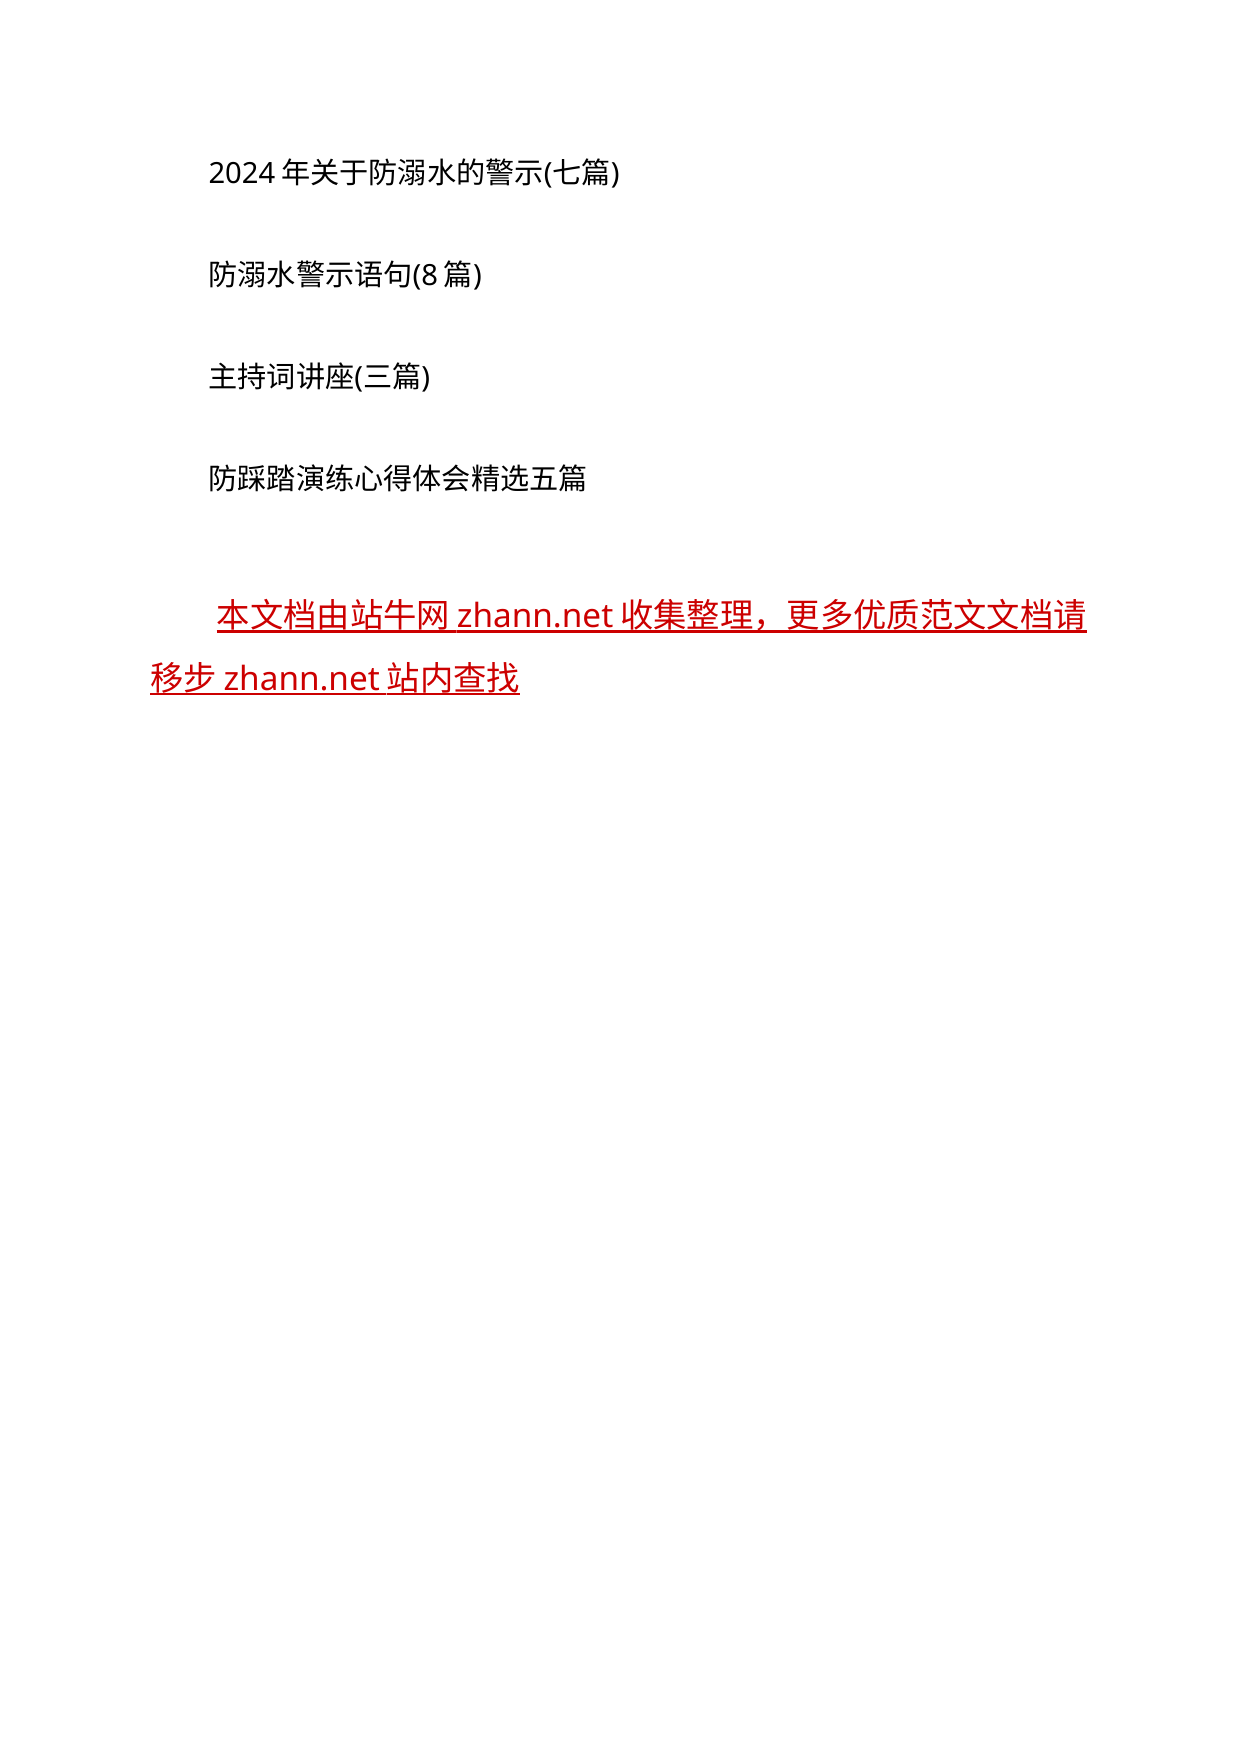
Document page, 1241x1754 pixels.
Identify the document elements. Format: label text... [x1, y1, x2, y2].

text 主持词讲座(三篇) [150, 354, 1090, 396]
text 2024年关于防溺水的警示(七篇) [150, 150, 1090, 192]
text 防踩踏演练心得体会精选五篇 [150, 456, 1090, 498]
text 防溺水警示语句(8篇) [150, 252, 1090, 294]
text 本文档由站牛网zhann.net收集整理，更多优质范文文档请移步zhann.net站内查找 [150, 589, 1090, 700]
